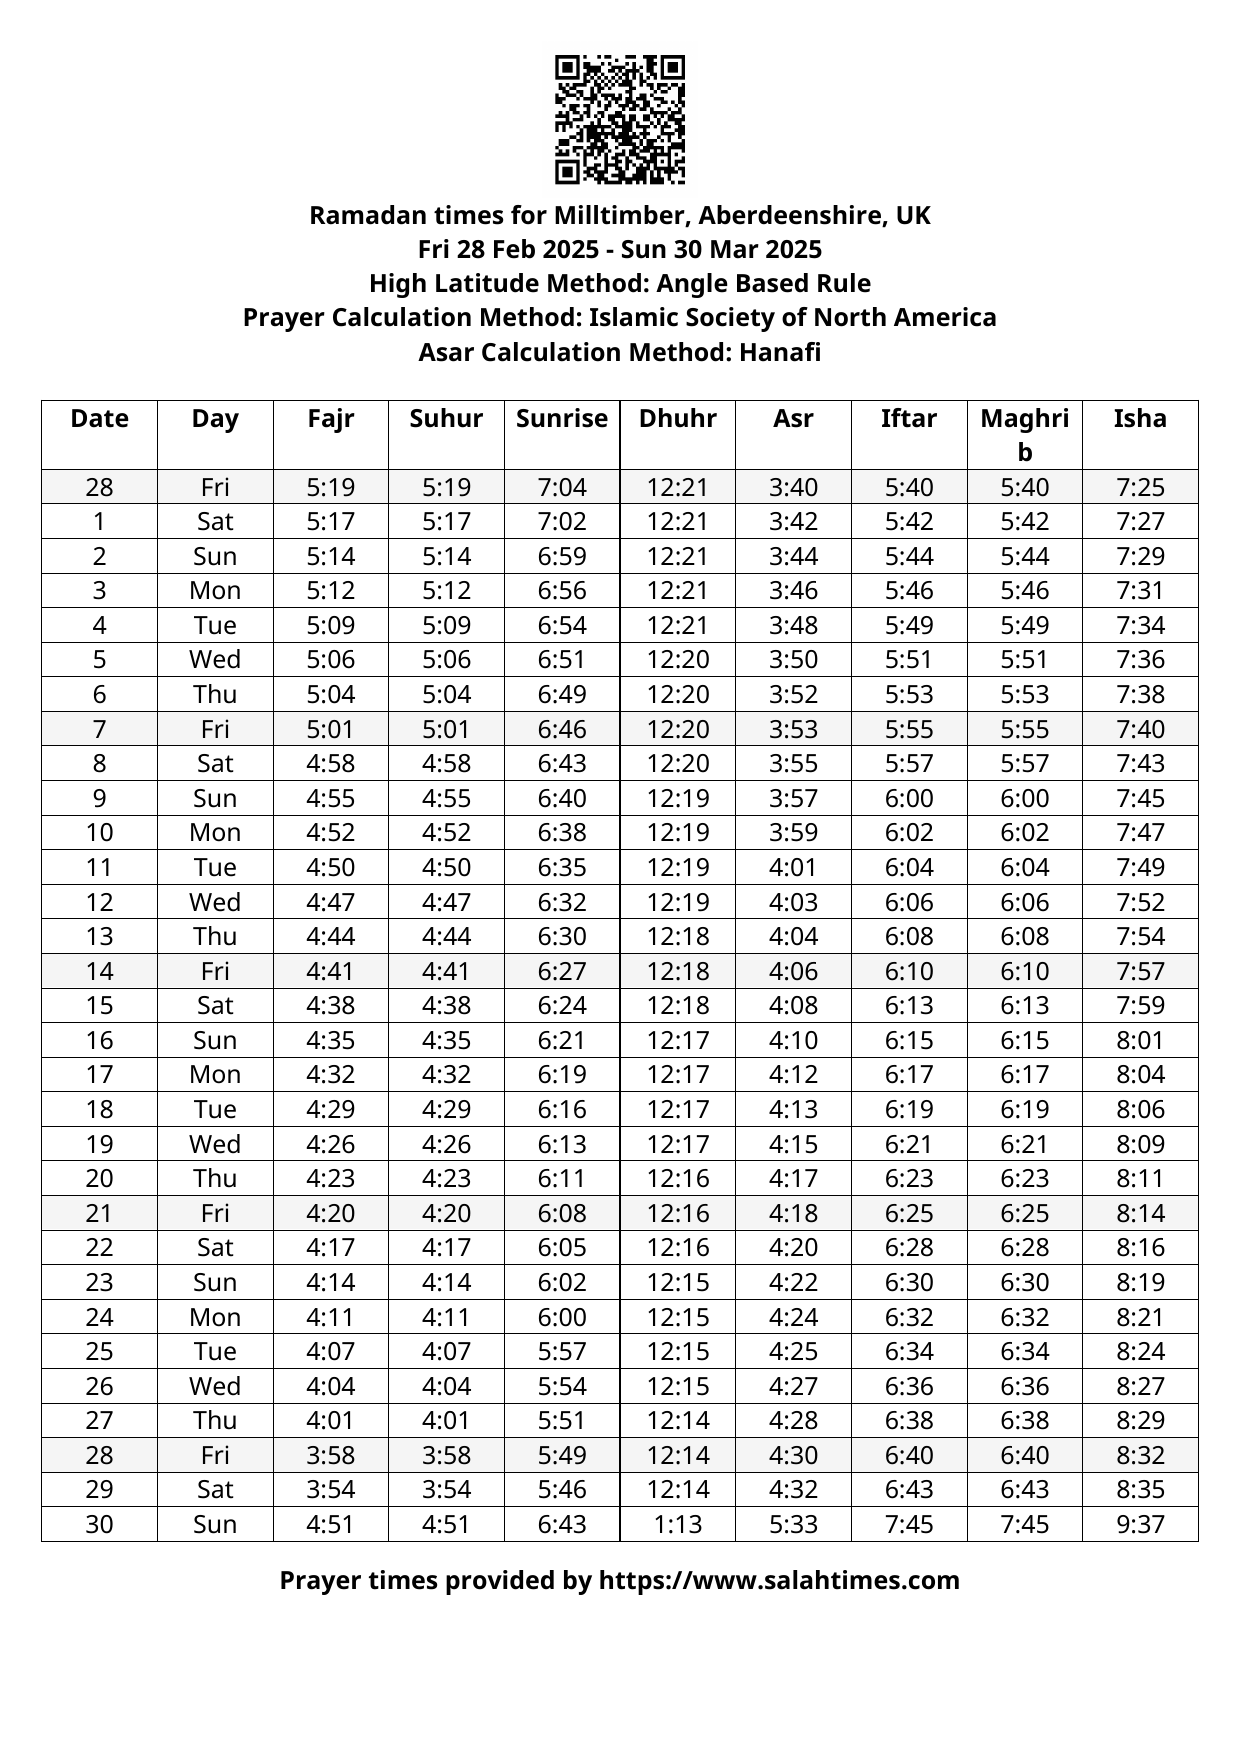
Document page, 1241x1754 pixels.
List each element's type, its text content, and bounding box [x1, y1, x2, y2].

table_cell 12:14 [621, 1404, 735, 1437]
table_cell 6:06 [852, 885, 967, 918]
table_cell 5:14 [274, 539, 388, 572]
table_cell Sat [158, 1231, 273, 1264]
table_cell 6:54 [505, 608, 619, 642]
text Fri 28 Feb 2025 - Sun 30 Mar 2025 [42, 232, 1198, 266]
table_cell 3:50 [736, 643, 851, 676]
table_cell 4:10 [736, 1023, 851, 1057]
table_cell 4:26 [274, 1127, 388, 1160]
text Asar Calculation Method: Hanafi [42, 334, 1198, 368]
table_cell 5:44 [852, 539, 967, 572]
table_cell 7:57 [1083, 954, 1198, 987]
table_cell 6:43 [852, 1473, 967, 1506]
table_cell 3:58 [389, 1438, 504, 1472]
table_cell 3:54 [274, 1473, 388, 1506]
table_cell 4:51 [274, 1507, 388, 1541]
table_cell 5:06 [389, 643, 504, 676]
table_cell 4:01 [274, 1404, 388, 1437]
table_cell 10 [42, 816, 157, 849]
table_cell 8:09 [1083, 1127, 1198, 1160]
table_cell 12:19 [621, 885, 735, 918]
table_header Sunrise [505, 401, 619, 469]
table_cell 5:19 [389, 470, 504, 503]
table_cell 6:25 [968, 1196, 1082, 1229]
table_cell 6:21 [505, 1023, 619, 1057]
table_cell 1:13 [621, 1507, 735, 1541]
table_cell 28 [42, 1438, 157, 1472]
table_cell 6:15 [852, 1023, 967, 1057]
table_cell 29 [42, 1473, 157, 1506]
table_cell 7:04 [505, 470, 619, 503]
table_cell 7 [42, 712, 157, 745]
table_cell 6:16 [505, 1092, 619, 1126]
table_header Iftar [852, 401, 967, 469]
table_header Date [42, 401, 157, 469]
table_cell 4:50 [389, 850, 504, 884]
table_cell 5:40 [968, 470, 1082, 503]
table_cell 8:01 [1083, 1023, 1198, 1057]
table_cell 6:32 [852, 1300, 967, 1333]
table_cell 4:25 [736, 1334, 851, 1368]
table_cell 4:41 [389, 954, 504, 987]
table_cell 6:38 [852, 1404, 967, 1437]
table_cell 5:12 [389, 574, 504, 607]
table_cell 26 [42, 1369, 157, 1402]
table_cell 5:51 [505, 1404, 619, 1437]
table_cell 4:52 [389, 816, 504, 849]
table_cell 5:53 [852, 677, 967, 711]
table_cell 6:40 [505, 781, 619, 814]
table_cell 6:30 [968, 1265, 1082, 1299]
table_cell 12:20 [621, 643, 735, 676]
table_header Fajr [274, 401, 388, 469]
table_cell Wed [158, 1127, 273, 1160]
table_cell 6:24 [505, 989, 619, 1022]
table_cell 8:19 [1083, 1265, 1198, 1299]
table_cell 5:40 [852, 470, 967, 503]
table_cell 4:26 [389, 1127, 504, 1160]
table_cell 6:56 [505, 574, 619, 607]
table_cell 7:02 [505, 504, 619, 538]
table_cell 1 [42, 504, 157, 538]
table_cell 8:11 [1083, 1161, 1198, 1195]
table_cell Sat [158, 746, 273, 780]
table_cell 6:00 [505, 1300, 619, 1333]
table_cell Sat [158, 504, 273, 538]
table_cell 4:44 [274, 919, 388, 953]
table_cell 7:31 [1083, 574, 1198, 607]
table_header Asr [736, 401, 851, 469]
table_cell 4:55 [274, 781, 388, 814]
table_cell Fri [158, 1438, 273, 1472]
table_cell 3:42 [736, 504, 851, 538]
table_cell 5:49 [968, 608, 1082, 642]
table_cell 7:38 [1083, 677, 1198, 711]
table_cell Sun [158, 539, 273, 572]
table_cell 8 [42, 746, 157, 780]
table_cell 4:24 [736, 1300, 851, 1333]
table_cell 6:06 [968, 885, 1082, 918]
table_cell 2 [42, 539, 157, 572]
table_cell 4:55 [389, 781, 504, 814]
table_cell 5:19 [274, 470, 388, 503]
table_cell Sun [158, 781, 273, 814]
table_cell 12:19 [621, 816, 735, 849]
table_cell 6:00 [852, 781, 967, 814]
table_cell Sat [158, 989, 273, 1022]
table_cell 30 [42, 1507, 157, 1541]
table_cell 6:43 [505, 1507, 619, 1541]
table_cell 25 [42, 1334, 157, 1368]
table_cell 6:13 [852, 989, 967, 1022]
table_cell 6 [42, 677, 157, 711]
table_cell 4:20 [389, 1196, 504, 1229]
table_cell Tue [158, 1334, 273, 1368]
table_cell 12:16 [621, 1231, 735, 1264]
text Prayer Calculation Method: Islamic Society of North America [42, 300, 1198, 334]
table_cell 7:43 [1083, 746, 1198, 780]
table_cell 9:37 [1083, 1507, 1198, 1541]
table_cell 4:32 [736, 1473, 851, 1506]
table_cell 6:43 [505, 746, 619, 780]
table_cell 6:28 [852, 1231, 967, 1264]
table_cell 27 [42, 1404, 157, 1437]
table_cell 4:23 [389, 1161, 504, 1195]
table_cell 4:27 [736, 1369, 851, 1402]
table_cell 4:15 [736, 1127, 851, 1160]
table_cell 8:35 [1083, 1473, 1198, 1506]
table_cell 16 [42, 1023, 157, 1057]
table_cell 4:23 [274, 1161, 388, 1195]
table_cell Fri [158, 1196, 273, 1229]
table_cell Sat [158, 1473, 273, 1506]
table_header Suhur [389, 401, 504, 469]
table_cell 6:13 [505, 1127, 619, 1160]
table_cell 12:21 [621, 539, 735, 572]
table_cell 17 [42, 1058, 157, 1091]
table_cell 4:28 [736, 1404, 851, 1437]
table_cell 6:04 [968, 850, 1082, 884]
table_cell 5:04 [389, 677, 504, 711]
table_cell 12:19 [621, 781, 735, 814]
table_cell 3:55 [736, 746, 851, 780]
table_cell 3 [42, 574, 157, 607]
table_cell 12:16 [621, 1196, 735, 1229]
table_cell 5:09 [389, 608, 504, 642]
table_cell 12:15 [621, 1334, 735, 1368]
table_cell 4:30 [736, 1438, 851, 1472]
table_cell 6:10 [968, 954, 1082, 987]
table_cell 6:34 [852, 1334, 967, 1368]
table_cell Fri [158, 712, 273, 745]
table_cell Mon [158, 574, 273, 607]
table_cell 4:01 [389, 1404, 504, 1437]
table_cell 7:25 [1083, 470, 1198, 503]
table_cell 4:01 [736, 850, 851, 884]
table_cell 6:19 [968, 1092, 1082, 1126]
table_cell 12:16 [621, 1161, 735, 1195]
table_cell 8:04 [1083, 1058, 1198, 1091]
table_cell 7:49 [1083, 850, 1198, 884]
table_cell Tue [158, 1092, 273, 1126]
table_cell 6:08 [852, 919, 967, 953]
table_cell 12 [42, 885, 157, 918]
table_cell 7:40 [1083, 712, 1198, 745]
table_cell Wed [158, 1369, 273, 1402]
table_cell 12:18 [621, 954, 735, 987]
table_cell 5:51 [968, 643, 1082, 676]
table_cell 7:54 [1083, 919, 1198, 953]
table_cell 12:19 [621, 850, 735, 884]
table_cell 7:45 [852, 1507, 967, 1541]
table_cell 6:35 [505, 850, 619, 884]
table_cell 23 [42, 1265, 157, 1299]
table_cell 6:02 [852, 816, 967, 849]
table_cell 3:58 [274, 1438, 388, 1472]
table_cell 12:21 [621, 574, 735, 607]
table_cell 4:38 [389, 989, 504, 1022]
table_cell 3:59 [736, 816, 851, 849]
table_cell 8:06 [1083, 1092, 1198, 1126]
table_cell 4:13 [736, 1092, 851, 1126]
table_cell 5:06 [274, 643, 388, 676]
table_cell 8:32 [1083, 1438, 1198, 1472]
table_cell 4:07 [389, 1334, 504, 1368]
table_cell 4:17 [736, 1161, 851, 1195]
table_cell 4:20 [274, 1196, 388, 1229]
table_cell 4:44 [389, 919, 504, 953]
table_cell 12:15 [621, 1265, 735, 1299]
table_cell 7:45 [1083, 781, 1198, 814]
table_cell 5:51 [852, 643, 967, 676]
table_cell 6:23 [968, 1161, 1082, 1195]
table_cell 6:32 [968, 1300, 1082, 1333]
table_cell 21 [42, 1196, 157, 1229]
table_cell 6:28 [968, 1231, 1082, 1264]
table_cell Mon [158, 1058, 273, 1091]
table_cell 8:16 [1083, 1231, 1198, 1264]
table_cell 4:20 [736, 1231, 851, 1264]
table_cell 7:59 [1083, 989, 1198, 1022]
table_cell 15 [42, 989, 157, 1022]
table_cell 5:46 [505, 1473, 619, 1506]
table_cell 4:12 [736, 1058, 851, 1091]
table_cell 4:32 [274, 1058, 388, 1091]
table_cell 4:47 [389, 885, 504, 918]
table_cell 3:57 [736, 781, 851, 814]
table_cell 7:52 [1083, 885, 1198, 918]
table_cell 6:30 [505, 919, 619, 953]
table_cell 4:04 [736, 919, 851, 953]
table_cell 8:14 [1083, 1196, 1198, 1229]
table_cell 5:55 [968, 712, 1082, 745]
table_cell 5:09 [274, 608, 388, 642]
table_cell 4:47 [274, 885, 388, 918]
table_cell 6:17 [852, 1058, 967, 1091]
table_cell Tue [158, 608, 273, 642]
table_cell 5:54 [505, 1369, 619, 1402]
table_cell 4:29 [389, 1092, 504, 1126]
table_cell 5:01 [389, 712, 504, 745]
table_cell 12:17 [621, 1023, 735, 1057]
table_cell 6:19 [505, 1058, 619, 1091]
table_cell 12:14 [621, 1473, 735, 1506]
table_cell 6:10 [852, 954, 967, 987]
table_cell 4:29 [274, 1092, 388, 1126]
table_cell 4:06 [736, 954, 851, 987]
table_cell Thu [158, 677, 273, 711]
table_cell 6:23 [852, 1161, 967, 1195]
table_cell 4:32 [389, 1058, 504, 1091]
table_cell 5:01 [274, 712, 388, 745]
table_cell Mon [158, 816, 273, 849]
table_cell Sun [158, 1507, 273, 1541]
table_cell 6:11 [505, 1161, 619, 1195]
table_cell 7:45 [968, 1507, 1082, 1541]
table_cell 12:18 [621, 989, 735, 1022]
table_cell 12:21 [621, 470, 735, 503]
table_cell 4:18 [736, 1196, 851, 1229]
table_cell 5 [42, 643, 157, 676]
table_cell 7:36 [1083, 643, 1198, 676]
table_header Isha [1083, 401, 1198, 469]
table_cell 6:43 [968, 1473, 1082, 1506]
table_cell 5:12 [274, 574, 388, 607]
table_cell 5:17 [274, 504, 388, 538]
table_cell 6:04 [852, 850, 967, 884]
table_cell 6:59 [505, 539, 619, 572]
table_cell 12:17 [621, 1127, 735, 1160]
table_cell 3:44 [736, 539, 851, 572]
table_cell 6:00 [968, 781, 1082, 814]
table_cell Thu [158, 919, 273, 953]
table_cell 6:38 [968, 1404, 1082, 1437]
table_cell 6:49 [505, 677, 619, 711]
table_cell 4:11 [389, 1300, 504, 1333]
table_cell 12:17 [621, 1058, 735, 1091]
table_cell 5:57 [852, 746, 967, 780]
table_cell 24 [42, 1300, 157, 1333]
table_cell 12:18 [621, 919, 735, 953]
table_cell 4:14 [389, 1265, 504, 1299]
table_cell 22 [42, 1231, 157, 1264]
table_header Day [158, 401, 273, 469]
table_cell 4:04 [389, 1369, 504, 1402]
table_cell 4:08 [736, 989, 851, 1022]
table_cell 5:55 [852, 712, 967, 745]
table_cell 4:17 [389, 1231, 504, 1264]
table_cell 5:42 [968, 504, 1082, 538]
table_cell 6:40 [852, 1438, 967, 1472]
table_cell Thu [158, 1404, 273, 1437]
table_cell 12:20 [621, 746, 735, 780]
table_cell 19 [42, 1127, 157, 1160]
table_cell 4:35 [274, 1023, 388, 1057]
table_cell 7:47 [1083, 816, 1198, 849]
table_cell 13 [42, 919, 157, 953]
table_cell 12:20 [621, 677, 735, 711]
table_cell 5:46 [968, 574, 1082, 607]
table_cell Mon [158, 1300, 273, 1333]
table_cell 4:17 [274, 1231, 388, 1264]
table_cell 6:21 [852, 1127, 967, 1160]
table_cell 3:46 [736, 574, 851, 607]
table_cell 8:24 [1083, 1334, 1198, 1368]
table_cell 4:35 [389, 1023, 504, 1057]
table_cell 5:33 [736, 1507, 851, 1541]
table_cell 4:52 [274, 816, 388, 849]
table_cell 4:03 [736, 885, 851, 918]
table_cell 8:27 [1083, 1369, 1198, 1402]
table_cell 5:49 [505, 1438, 619, 1472]
table_cell 3:40 [736, 470, 851, 503]
table_cell 12:21 [621, 504, 735, 538]
table_cell 5:49 [852, 608, 967, 642]
table_cell Thu [158, 1161, 273, 1195]
table_cell 5:14 [389, 539, 504, 572]
table_cell 12:15 [621, 1369, 735, 1402]
table_cell 6:05 [505, 1231, 619, 1264]
table_cell 4:22 [736, 1265, 851, 1299]
table_cell Wed [158, 885, 273, 918]
table_cell 11 [42, 850, 157, 884]
table_cell 6:30 [852, 1265, 967, 1299]
table_cell 6:13 [968, 989, 1082, 1022]
table_cell 5:57 [968, 746, 1082, 780]
table_cell 6:51 [505, 643, 619, 676]
table_cell 3:54 [389, 1473, 504, 1506]
table_cell 8:21 [1083, 1300, 1198, 1333]
table_cell 4:58 [389, 746, 504, 780]
table_cell 6:08 [505, 1196, 619, 1229]
table_cell 6:19 [852, 1092, 967, 1126]
picture [542, 41, 699, 198]
table_cell 7:34 [1083, 608, 1198, 642]
table_cell Tue [158, 850, 273, 884]
table_cell 18 [42, 1092, 157, 1126]
table_cell 6:17 [968, 1058, 1082, 1091]
table_cell 6:46 [505, 712, 619, 745]
table_cell 14 [42, 954, 157, 987]
text Ramadan times for Milltimber, Aberdeenshire, UK [42, 198, 1198, 232]
table_cell 6:38 [505, 816, 619, 849]
table_cell 5:53 [968, 677, 1082, 711]
table_header Maghrib [968, 401, 1082, 469]
table_cell Sun [158, 1023, 273, 1057]
table_cell 6:40 [968, 1438, 1082, 1472]
table_cell Fri [158, 954, 273, 987]
table_cell 12:15 [621, 1300, 735, 1333]
table_cell 4:07 [274, 1334, 388, 1368]
table_cell 4:58 [274, 746, 388, 780]
table_cell Wed [158, 643, 273, 676]
table_cell 7:29 [1083, 539, 1198, 572]
table_cell 3:48 [736, 608, 851, 642]
table_cell 6:02 [968, 816, 1082, 849]
table_cell 9 [42, 781, 157, 814]
table_cell 6:36 [852, 1369, 967, 1402]
table_cell 5:44 [968, 539, 1082, 572]
table_cell 12:14 [621, 1438, 735, 1472]
table_cell 6:02 [505, 1265, 619, 1299]
table_cell 20 [42, 1161, 157, 1195]
table_cell 4:04 [274, 1369, 388, 1402]
table_cell 3:52 [736, 677, 851, 711]
table_cell 6:21 [968, 1127, 1082, 1160]
table_cell 6:08 [968, 919, 1082, 953]
table_cell 6:32 [505, 885, 619, 918]
table_header Dhuhr [621, 401, 735, 469]
table_cell 4:14 [274, 1265, 388, 1299]
table_cell 4:50 [274, 850, 388, 884]
table_cell Sun [158, 1265, 273, 1299]
table_cell 8:29 [1083, 1404, 1198, 1437]
table_cell 5:42 [852, 504, 967, 538]
table_cell Fri [158, 470, 273, 503]
table_cell 6:36 [968, 1369, 1082, 1402]
table_cell 6:15 [968, 1023, 1082, 1057]
table_cell 4:11 [274, 1300, 388, 1333]
table_cell 6:25 [852, 1196, 967, 1229]
table_cell 6:27 [505, 954, 619, 987]
table_cell 4:51 [389, 1507, 504, 1541]
text Prayer times provided by https://www.salahtimes.com [42, 1563, 1198, 1597]
table_cell 6:34 [968, 1334, 1082, 1368]
table_cell 5:17 [389, 504, 504, 538]
table_cell 5:04 [274, 677, 388, 711]
table_cell 4:38 [274, 989, 388, 1022]
table_cell 5:57 [505, 1334, 619, 1368]
table_cell 4:41 [274, 954, 388, 987]
table_cell 4 [42, 608, 157, 642]
table_cell 7:27 [1083, 504, 1198, 538]
table_cell 12:21 [621, 608, 735, 642]
table_cell 5:46 [852, 574, 967, 607]
table_cell 3:53 [736, 712, 851, 745]
table_cell 28 [42, 470, 157, 503]
table_cell 12:20 [621, 712, 735, 745]
text High Latitude Method: Angle Based Rule [42, 266, 1198, 300]
table_cell 12:17 [621, 1092, 735, 1126]
